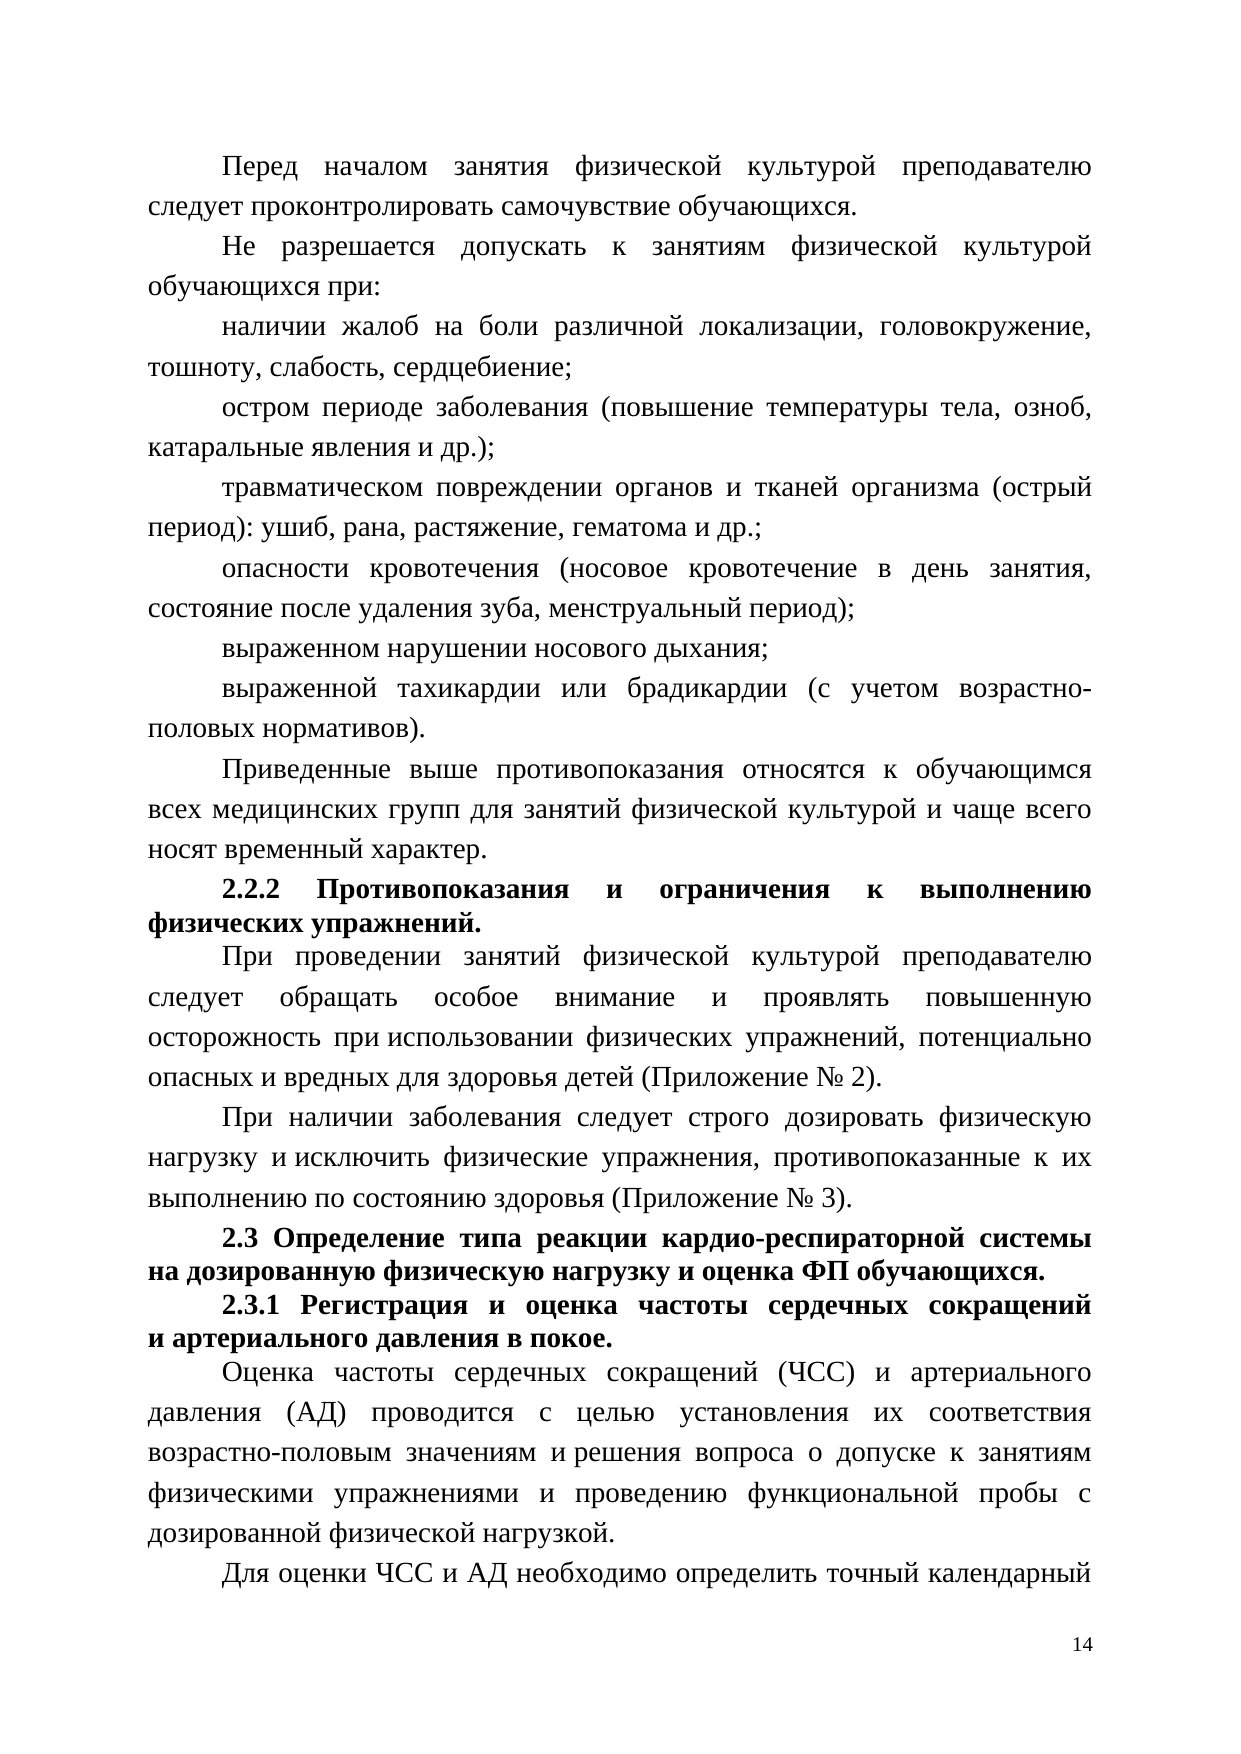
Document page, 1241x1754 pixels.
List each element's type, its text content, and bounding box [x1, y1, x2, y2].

text 2.2.2 Противопоказания и ограничения к выполнению физических упражнений. [148, 871, 1092, 938]
text 2.3.1 Регистрация и оценка частоты сердечных сокращений и артериального давления в покое. [148, 1287, 1092, 1354]
text выраженном нарушении носового дыхания; [148, 630, 1092, 664]
text Оценка частоты сердечных сокращений (ЧСС) и артериального давления (АД) проводится с целью установления их соответствия возрастно-половым значениям и решения вопроса о допуске к занятиям физическими упражнениями и проведению функциональной пробы с дозированной физической нагрузкой. [148, 1354, 1092, 1548]
text Приведенные выше противопоказания относятся к обучающимся всех медицинских групп для занятий физической культурой и чаще всего носят временный характер. [148, 751, 1092, 865]
text опасности кровотечения (носовое кровотечение в день занятия, состояние после удаления зуба, менструальный период); [148, 550, 1092, 623]
text 2.3 Определение типа реакции кардио-респираторной системы на дозированную физическую нагрузку и оценка ФП обучающихся. [148, 1220, 1092, 1287]
text выраженной тахикардии или брадикардии (с учетом возрастно-половых нормативов). [148, 670, 1092, 744]
text При проведении занятий физической культурой преподавателю следует обращать особое внимание и проявлять повышенную осторожность при использовании физических упражнений, потенциально опасных и вредных для здоровья детей (Приложение № 2). [148, 938, 1092, 1093]
text травматическом повреждении органов и тканей организма (острый период): ушиб, рана, растяжение, гематома и др.; [148, 469, 1092, 543]
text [148, 1555, 1092, 1589]
text При наличии заболевания следует строго дозировать физическую нагрузку и исключить физические упражнения, противопоказанные к их выполнению по состоянию здоровья (Приложение № 3). [148, 1099, 1092, 1213]
text остром периоде заболевания (повышение температуры тела, озноб, катаральные явления и др.); [148, 389, 1092, 463]
text Перед началом занятия физической культурой преподавателю следует проконтролировать самочувствие обучающихся. [148, 148, 1092, 221]
text Не разрешается допускать к занятиям физической культурой обучающихся при: [148, 228, 1092, 302]
text наличии жалоб на боли различной локализации, головокружение, тошноту, слабость, сердцебиение; [148, 308, 1092, 382]
